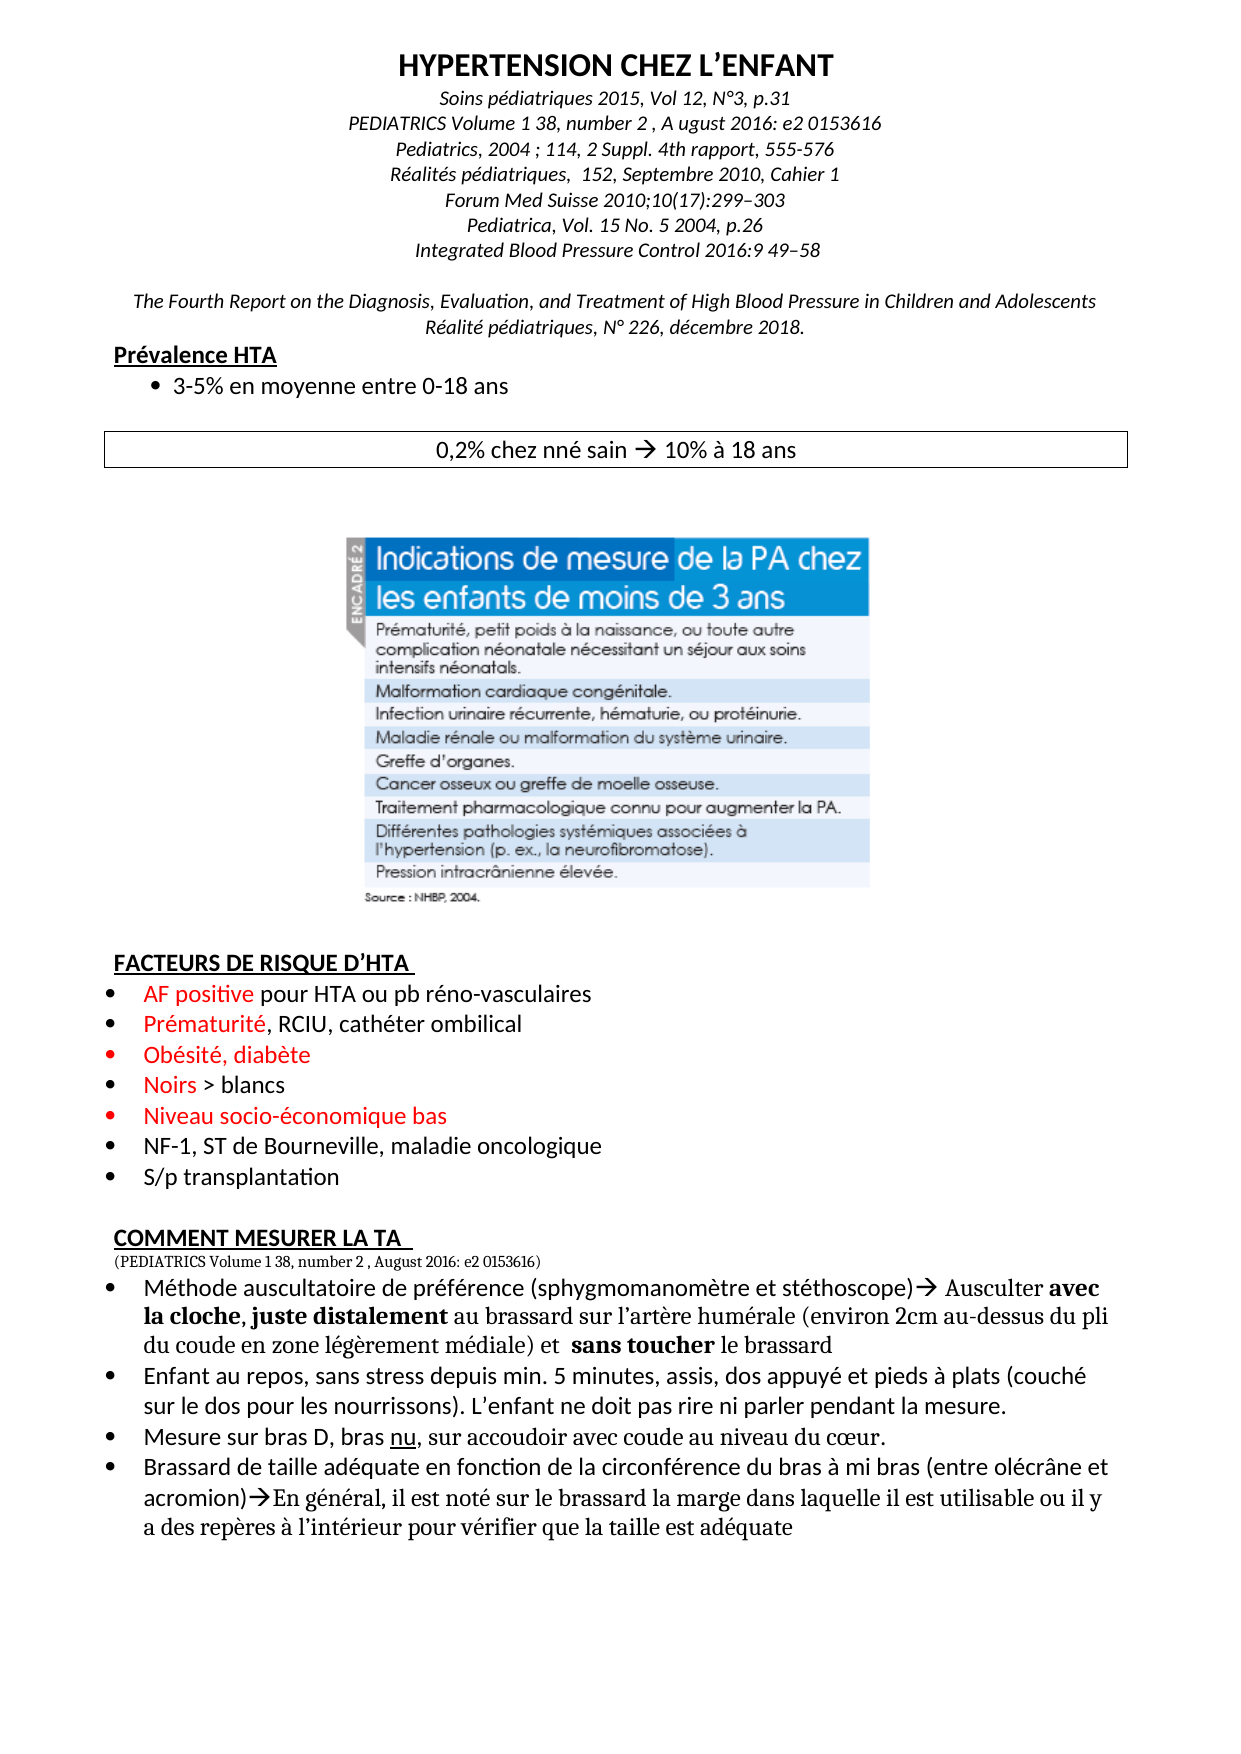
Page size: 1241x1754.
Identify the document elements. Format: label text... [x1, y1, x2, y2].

text HYPERTENSION CHEZ L’ENFANT [114, 44, 1118, 85]
list Noirs > blancs [106, 1069, 1118, 1100]
text Integrated Blood Pressure Control 2016:9 49–58 [114, 238, 1118, 263]
list S/p transplantation [106, 1161, 1118, 1192]
list Enfant au repos, sans stress depuis min. 5 minutes, assis, dos appuyé et pieds à plats (couché sur le dos pour les nourrissons). L’enfant ne doit pas rire ni parler pendant la mesure. [106, 1360, 1118, 1421]
text Pediatrics, 2004 ; 114, 2 Suppl. 4th rapport, 555-576 [114, 136, 1118, 161]
list 3-5% en moyenne entre 0-18 ans [151, 370, 1118, 400]
list Niveau socio-économique bas [106, 1100, 1118, 1131]
text 0,2% chez nné sain 10% à 18 ans [105, 432, 1127, 467]
list Brassard de taille adéquate en fonction de la circonférence du bras à mi bras (entre olécrâne et acromion)En général, il est noté sur le brassard la marge dans laquelle il est utilisable ou il y a des repères à l’intérieur pour vérifier que la taille est adéquate [106, 1451, 1118, 1541]
text The Fourth Report on the Diagnosis, Evaluation, and Treatment of High Blood Pressure in Children and Adolescents [114, 288, 1118, 314]
text Soins pédiatriques 2015, Vol 12, N°3, p.31 [114, 85, 1118, 111]
list Méthode auscultatoire de préférence (sphygmomanomètre et stéthoscope) Ausculter avec la cloche, juste distalement au brassard sur l’artère humérale (environ 2cm au-dessus du pli du coude en zone légèrement médiale) et sans toucher le brassard [106, 1272, 1118, 1360]
list Mesure sur bras D, bras nu, sur accoudoir avec coude au niveau du cœur. [106, 1421, 1118, 1451]
text Pediatrica, Vol. 15 No. 5 2004, p.26 [114, 212, 1118, 238]
list AF positive pour HTA ou pb réno-vasculaires [106, 978, 1118, 1008]
text Prévalence HTA [114, 339, 1118, 370]
text Forum Med Suisse 2010;10(17):299–303 [114, 187, 1118, 212]
text Réalités pédiatriques, 152, Septembre 2010, Cahier 1 [114, 161, 1118, 187]
picture [334, 528, 898, 917]
text (PEDIATRICS Volume 1 38, number 2 , August 2016: e2 0153616) [114, 1253, 1118, 1272]
text FACTEURS DE RISQUE D’HTA [114, 947, 1118, 978]
text PEDIATRICS Volume 1 38, number 2 , A ugust 2016: e2 0153616 [114, 111, 1118, 136]
text Réalité pédiatriques, N° 226, décembre 2018. [114, 314, 1118, 339]
text COMMENT MESURER LA TA [114, 1222, 1118, 1253]
list Obésité, diabète [106, 1039, 1118, 1069]
list NF-1, ST de Bourneville, maladie oncologique [106, 1131, 1118, 1161]
list Prématurité, RCIU, cathéter ombilical [106, 1008, 1118, 1039]
